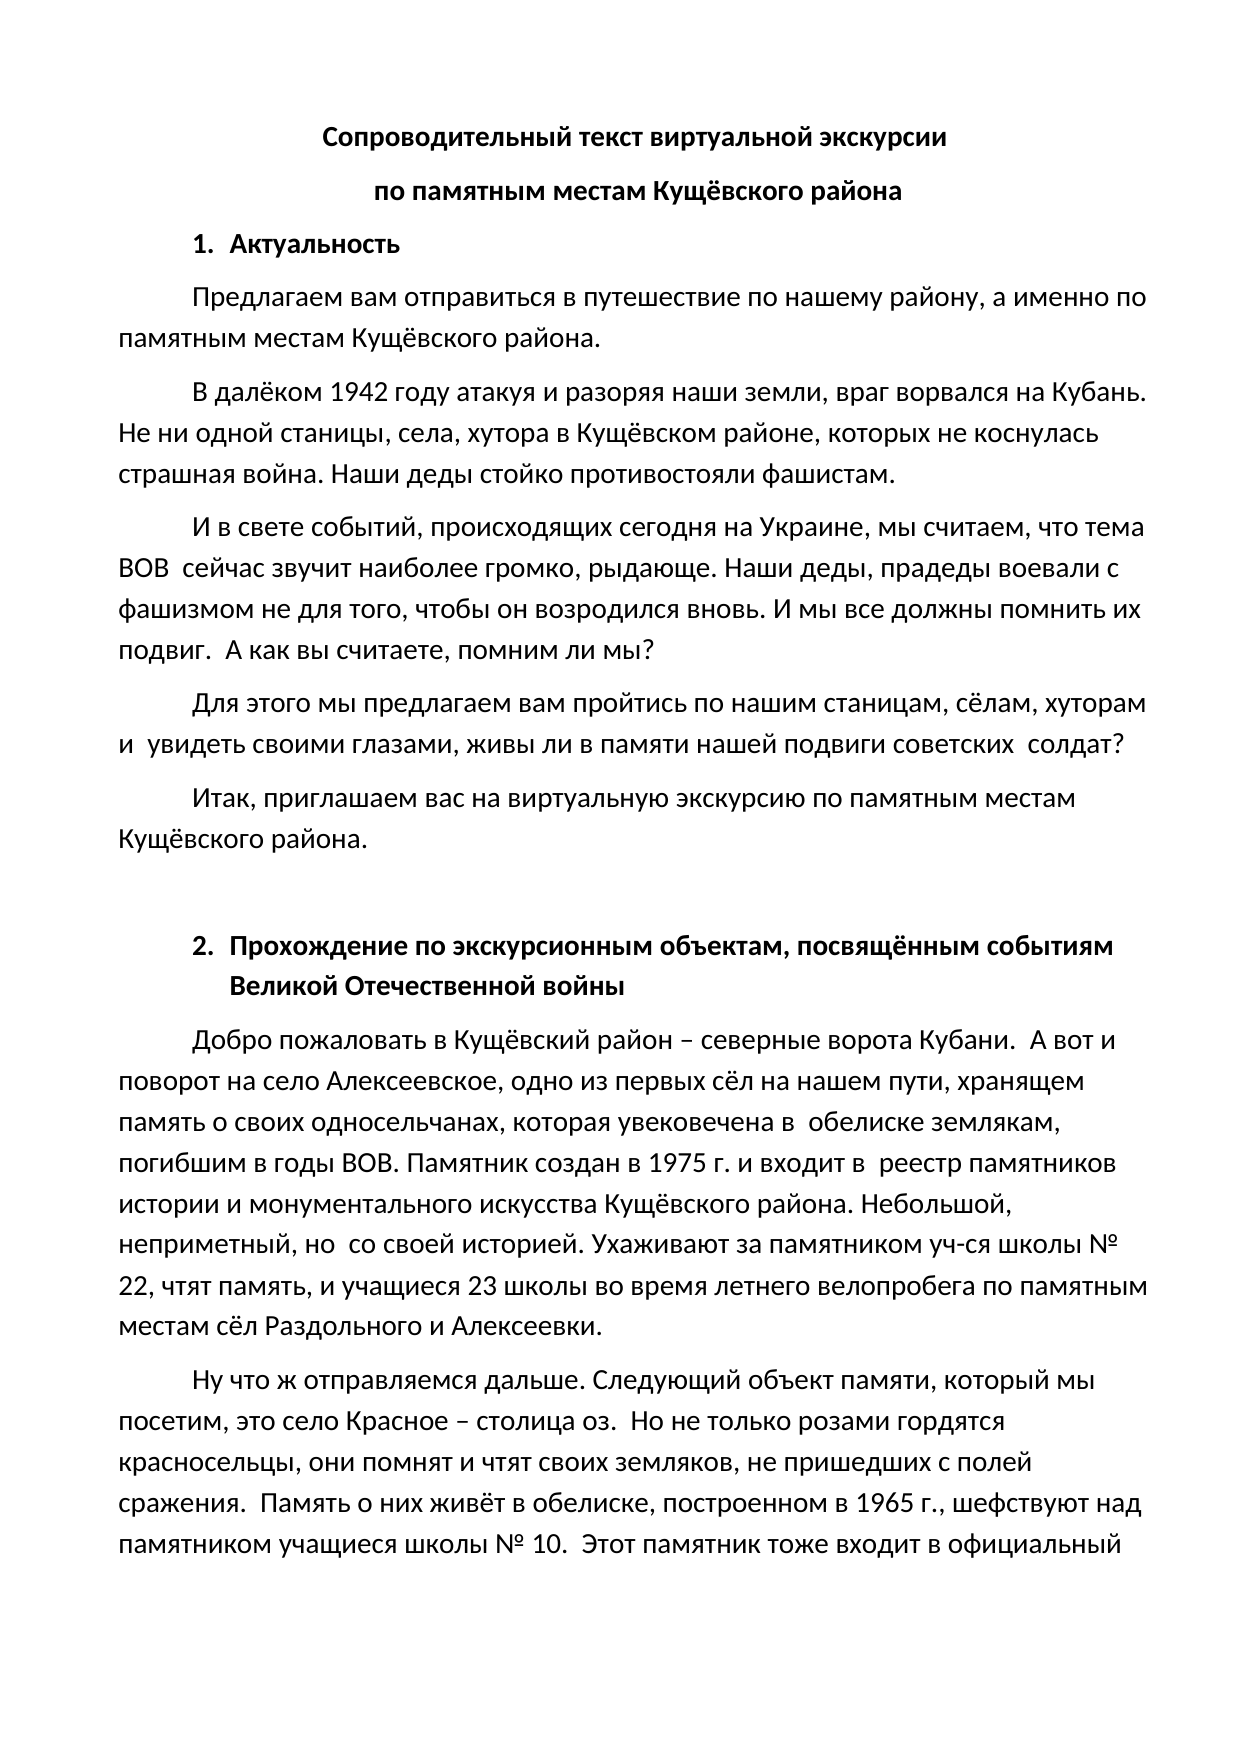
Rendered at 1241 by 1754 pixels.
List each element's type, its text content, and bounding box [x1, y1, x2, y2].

text И в свете событий, происходящих сегодня на Украине, мы считаем, что тема ВОВ сейчас звучит наиболее громко, рыдающе. Наши деды, прадеды воевали с фашизмом не для того, чтобы он возродился вновь. И мы все должны помнить их подвиг. А как вы считаете, помним ли мы? [118, 508, 1152, 667]
text Для этого мы предлагаем вам пройтись по нашим станицам, сёлам, хуторам и увидеть своими глазами, живы ли в памяти нашей подвиги советских солдат? [118, 684, 1152, 761]
text В далёком 1942 году атакуя и разоряя наши земли, враг ворвался на Кубань. Не ни одной станицы, села, хутора в Кущёвском районе, которых не коснулась страшная война. Наши деды стойко противостояли фашистам. [118, 373, 1152, 490]
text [118, 1361, 1152, 1560]
list Прохождение по экскурсионным объектам, посвящённым событиям Великой Отечественной войны [192, 927, 1152, 1003]
text Итак, приглашаем вас на виртуальную экскурсию по памятным местам Кущёвского района. [118, 779, 1152, 855]
text Предлагаем вам отправиться в путешествие по нашему району, а именно по памятным местам Кущёвского района. [118, 278, 1152, 355]
text Сопроводительный текст виртуальной экскурсии [118, 118, 1152, 154]
list Актуальность [192, 225, 1152, 261]
text по памятным местам Кущёвского района [118, 172, 1152, 207]
text Добро пожаловать в Кущёвский район – северные ворота Кубани. А вот и поворот на село Алексеевское, одно из первых сёл на нашем пути, хранящем память о своих односельчанах, которая увековечена в обелиске землякам, погибшим в годы ВОВ. Памятник создан в 1975 г. и входит в реестр памятников истории и монументального искусства Кущёвского района. Небольшой, неприметный, но со своей историей. Ухаживают за памятником уч-ся школы № 22, чтят память, и учащиеся 23 школы во время летнего велопробега по памятным местам сёл Раздольного и Алексеевки. [118, 1021, 1152, 1343]
